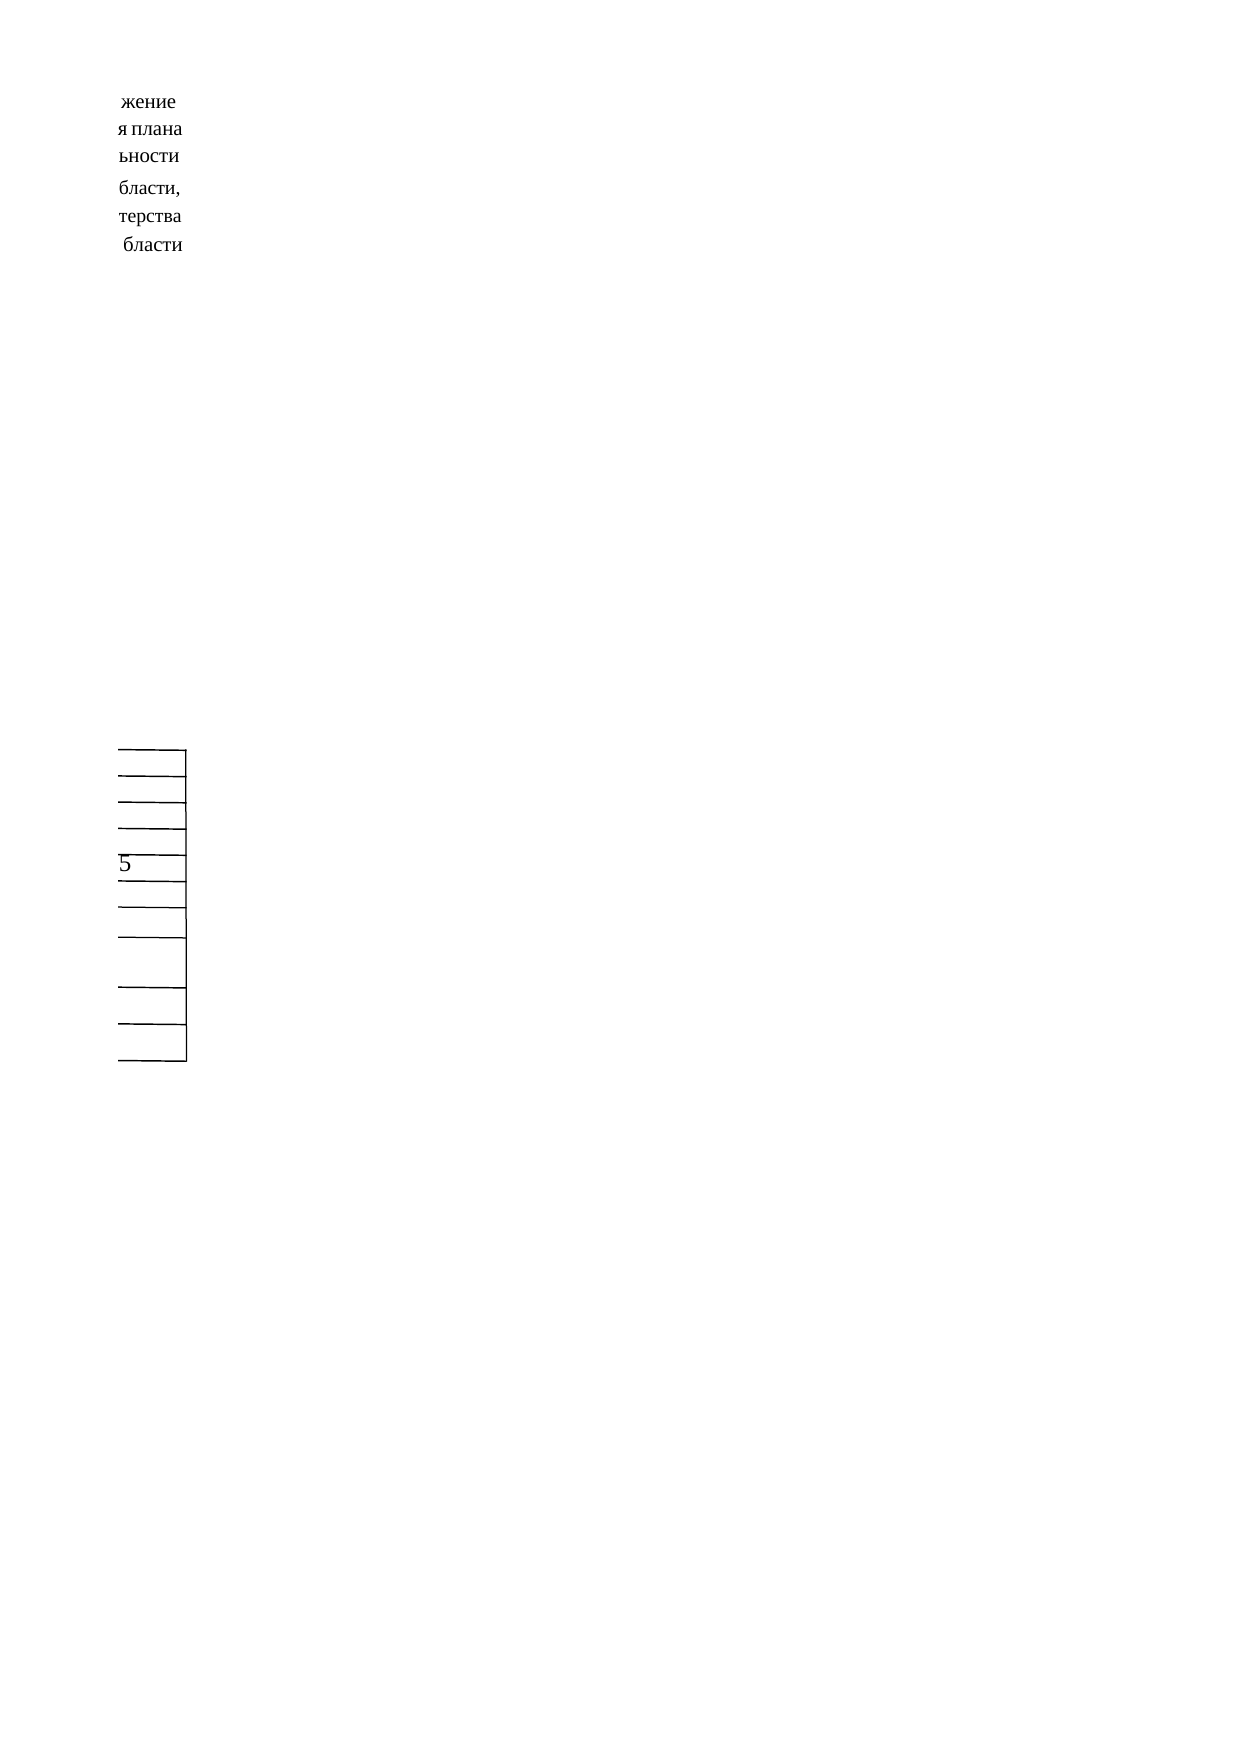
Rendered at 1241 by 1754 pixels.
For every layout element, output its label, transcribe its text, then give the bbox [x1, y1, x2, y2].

text жение [121, 89, 1090, 113]
list плана [118, 116, 1090, 140]
text бласти, [119, 176, 1090, 199]
text ьности [119, 143, 1090, 167]
text 5 [119, 848, 1090, 877]
text терства [119, 204, 1090, 227]
text бласти [123, 232, 1090, 256]
